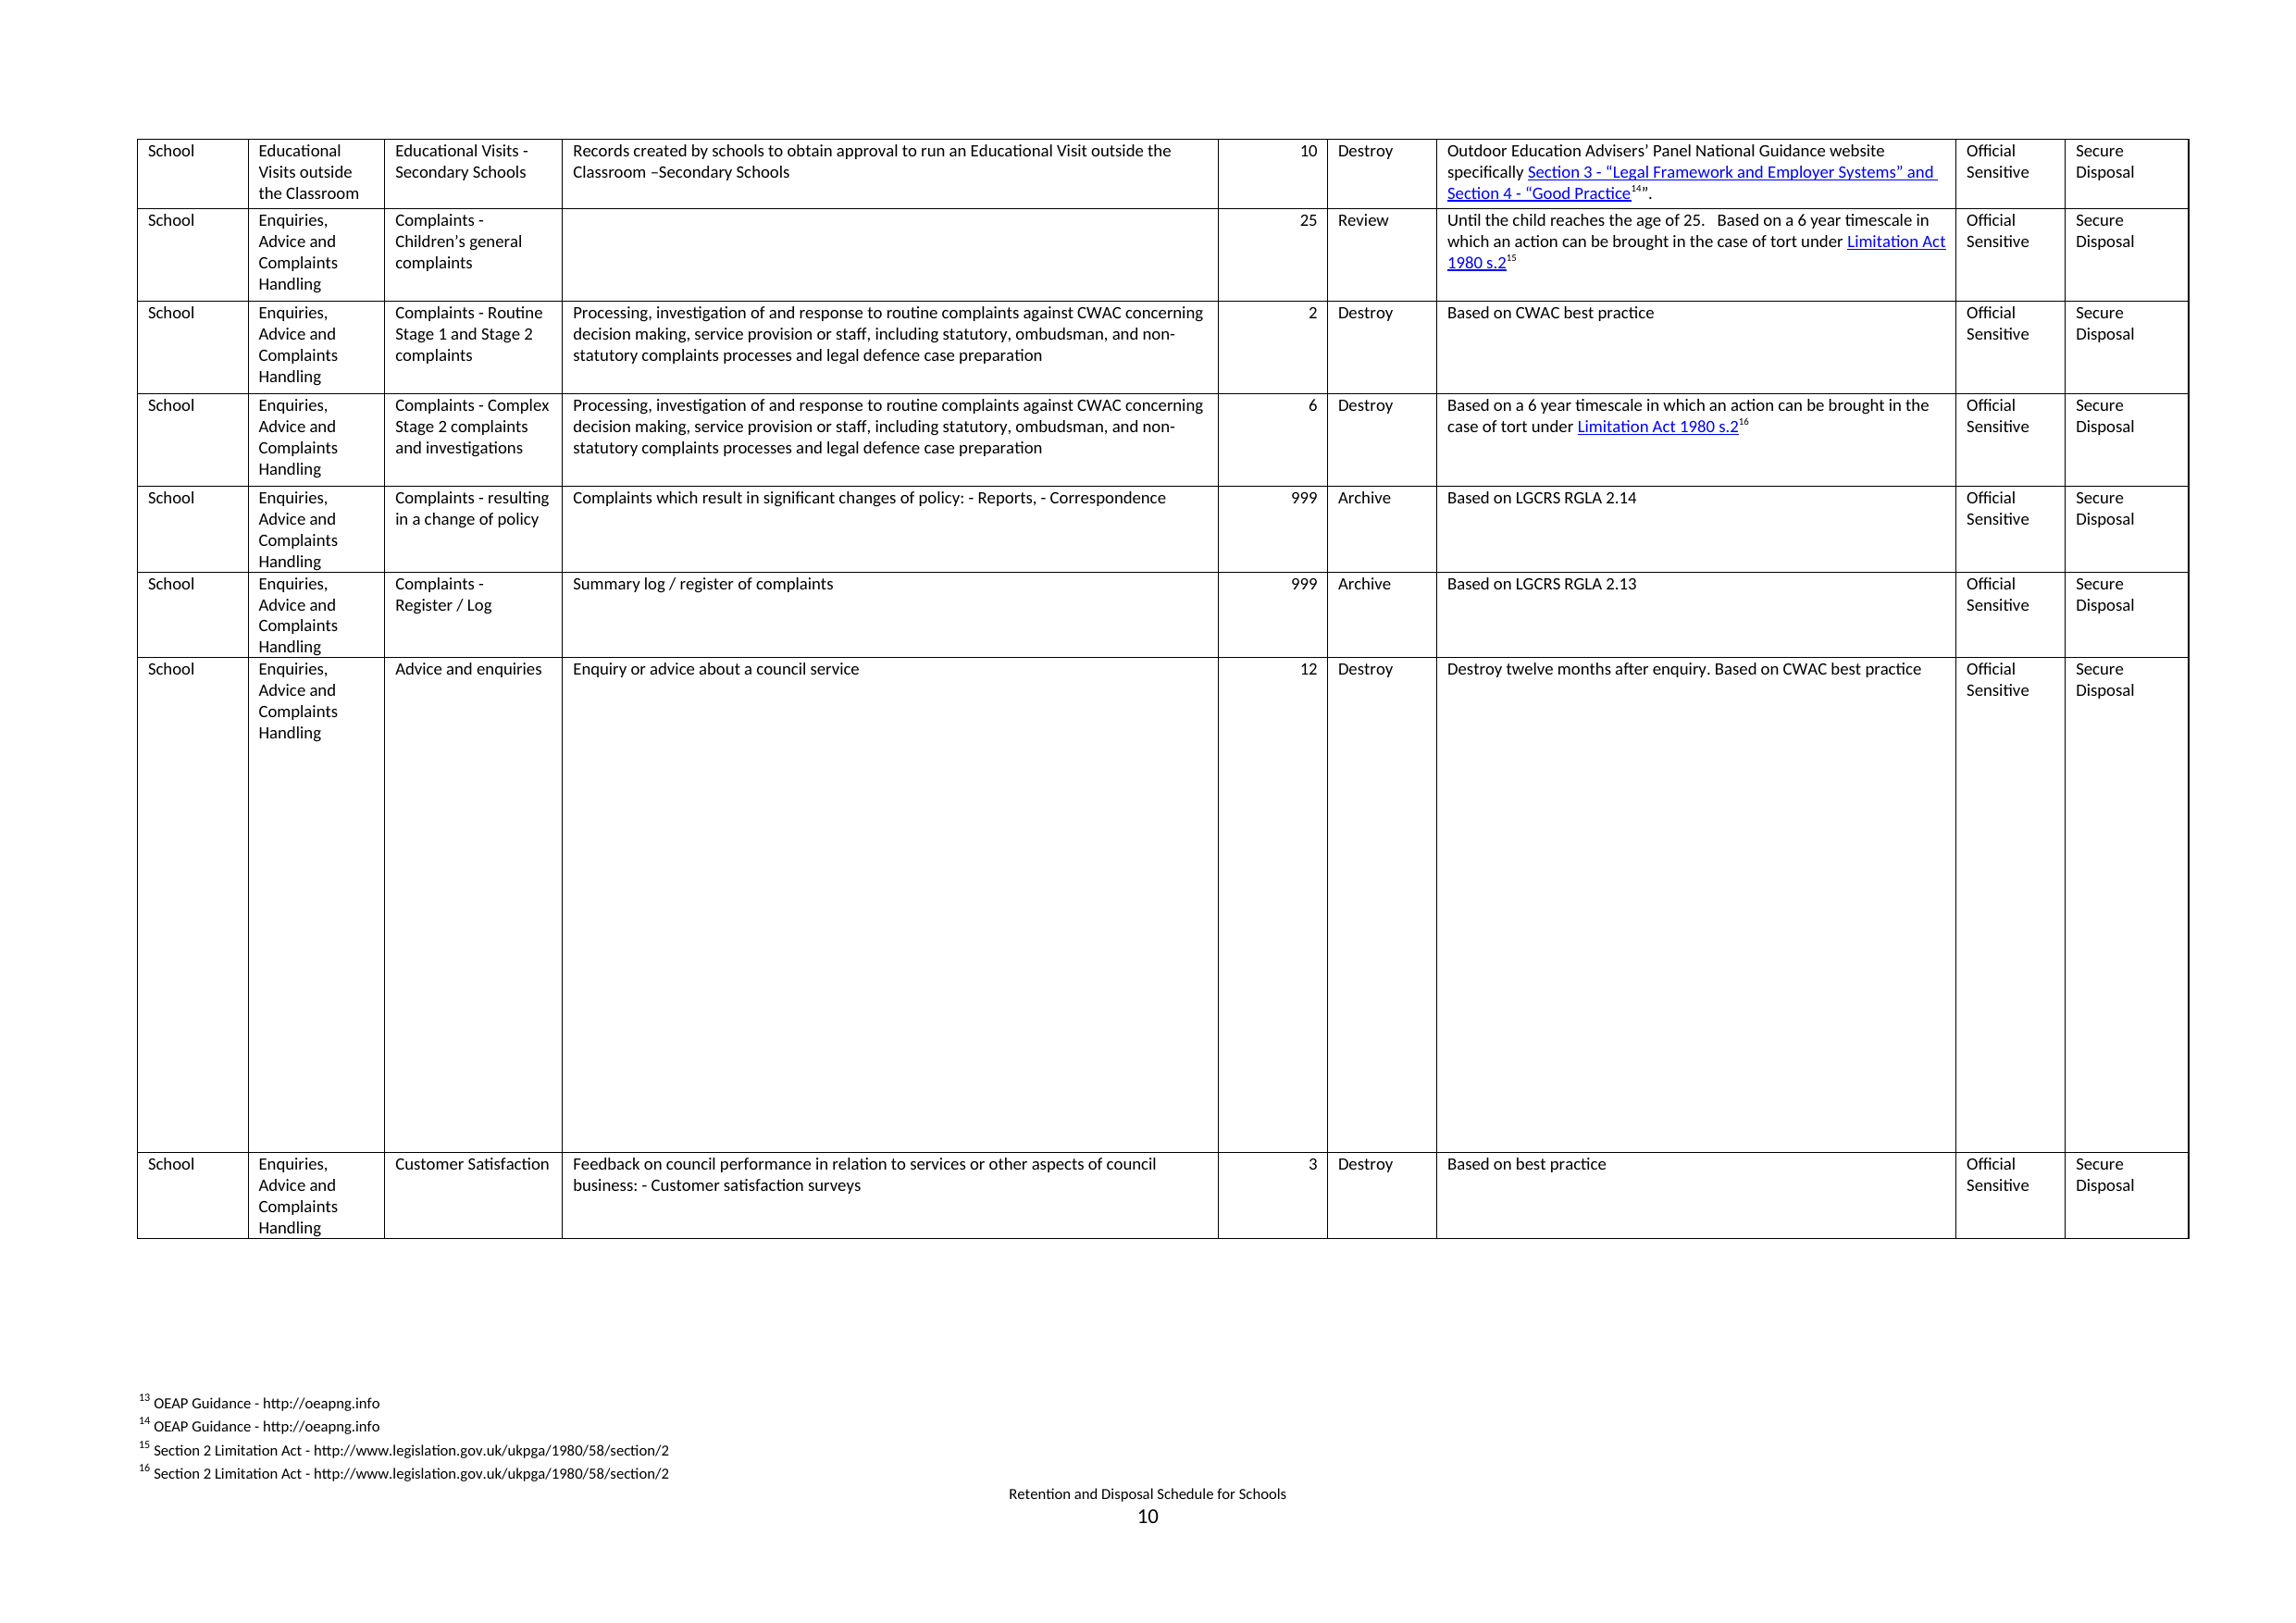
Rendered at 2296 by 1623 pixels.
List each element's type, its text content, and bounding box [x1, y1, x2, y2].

table_cell Complaints - Children’s general complaints [385, 209, 562, 301]
table_cell Official Sensitive [1956, 302, 2065, 393]
table_cell Secure Disposal [2066, 658, 2188, 1152]
table_cell Official Sensitive [1956, 140, 2065, 208]
table_cell Enquiry or advice about a council service [563, 658, 1218, 1152]
table_cell Complaints - Complex Stage 2 complaints and investigations [385, 394, 562, 486]
table_cell Enquiries, Advice and Complaints Handling [249, 658, 384, 1152]
table_cell Enquiries, Advice and Complaints Handling [249, 302, 384, 393]
table_cell Secure Disposal [2066, 487, 2188, 572]
table_cell Enquiries, Advice and Complaints Handling [249, 487, 384, 572]
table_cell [1437, 140, 1955, 208]
table_cell Archive [1328, 487, 1436, 572]
table_cell Complaints - Routine Stage 1 and Stage 2 complaints [385, 302, 562, 393]
table_cell 3 [1219, 1153, 1327, 1238]
table_cell Enquiries, Advice and Complaints Handling [249, 394, 384, 486]
table_cell 2 [1219, 302, 1327, 393]
table_cell Official Sensitive [1956, 209, 2065, 301]
table_cell 12 [1219, 658, 1327, 1152]
table_cell Advice and enquiries [385, 658, 562, 1152]
table_cell Secure Disposal [2066, 394, 2188, 486]
table_cell Official Sensitive [1956, 487, 2065, 572]
table_cell Secure Disposal [2066, 573, 2188, 657]
table_cell Until the child reaches the age of 25. Based on a 6 year timescale in which an action can be brought in the case of tort under Limitation Act 1980 s.2 [1437, 209, 1955, 301]
table_cell 999 [1219, 487, 1327, 572]
table_cell School [138, 394, 248, 486]
table_cell Based on LGCRS RGLA 2.13 [1437, 573, 1955, 657]
table_cell School [138, 1153, 248, 1238]
table_cell 999 [1219, 573, 1327, 657]
table_cell Secure Disposal [2066, 209, 2188, 301]
table_cell Official Sensitive [1956, 1153, 2065, 1238]
table_cell Secure Disposal [2066, 1153, 2188, 1238]
table_cell Based on a 6 year timescale in which an action can be brought in the case of tort under Limitation Act 1980 s.2 [1437, 394, 1955, 486]
table_cell Processing, investigation of and response to routine complaints against CWAC concerning decision making, service provision or staff, including statutory, ombudsman, and non-statutory complaints processes and legal defence case preparation [563, 302, 1218, 393]
table_cell Secure Disposal [2066, 140, 2188, 208]
table_cell Official Sensitive [1956, 573, 2065, 657]
table_cell School [138, 209, 248, 301]
table_cell Complaints which result in significant changes of policy: - Reports, - Correspondence [563, 487, 1218, 572]
table_cell Feedback on council performance in relation to services or other aspects of council business: - Customer satisfaction surveys [563, 1153, 1218, 1238]
table_cell School [138, 302, 248, 393]
table_cell 6 [1219, 394, 1327, 486]
table_cell Archive [1328, 573, 1436, 657]
table_cell School [138, 573, 248, 657]
table_cell Complaints - resulting in a change of policy [385, 487, 562, 572]
table_cell Official Sensitive [1956, 658, 2065, 1152]
table_cell Based on CWAC best practice [1437, 302, 1955, 393]
table_cell Review [1328, 209, 1436, 301]
table_cell Destroy [1328, 658, 1436, 1152]
table_cell Destroy twelve months after enquiry. Based on CWAC best practice [1437, 658, 1955, 1152]
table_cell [249, 1153, 384, 1238]
table_cell Secure Disposal [2066, 302, 2188, 393]
table_cell Destroy [1328, 302, 1436, 393]
table_cell Records created by schools to obtain approval to run an Educational Visit outside the Classroom –Secondary Schools [563, 140, 1218, 208]
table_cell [1437, 1153, 1955, 1238]
table_cell 25 [1219, 209, 1327, 301]
table_cell Complaints - Register / Log [385, 573, 562, 657]
table_cell Processing, investigation of and response to routine complaints against CWAC concerning decision making, service provision or staff, including statutory, ombudsman, and non-statutory complaints processes and legal defence case preparation [563, 394, 1218, 486]
table_cell Destroy [1328, 394, 1436, 486]
table_cell School [138, 658, 248, 1152]
table_cell Enquiries, Advice and Complaints Handling [249, 209, 384, 301]
table_cell 10 [1219, 140, 1327, 208]
table_cell Customer Satisfaction [385, 1153, 562, 1238]
table_cell Destroy [1328, 140, 1436, 208]
table_cell School [138, 487, 248, 572]
table_cell Educational Visits - Secondary Schools [385, 140, 562, 208]
table_cell Based on LGCRS RGLA 2.14 [1437, 487, 1955, 572]
table_cell Summary log / register of complaints [563, 573, 1218, 657]
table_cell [249, 140, 384, 208]
table_cell [563, 209, 1218, 301]
table_cell Destroy [1328, 1153, 1436, 1238]
table_cell School [138, 140, 248, 208]
table_cell Enquiries, Advice and Complaints Handling [249, 573, 384, 657]
table_cell Official Sensitive [1956, 394, 2065, 486]
